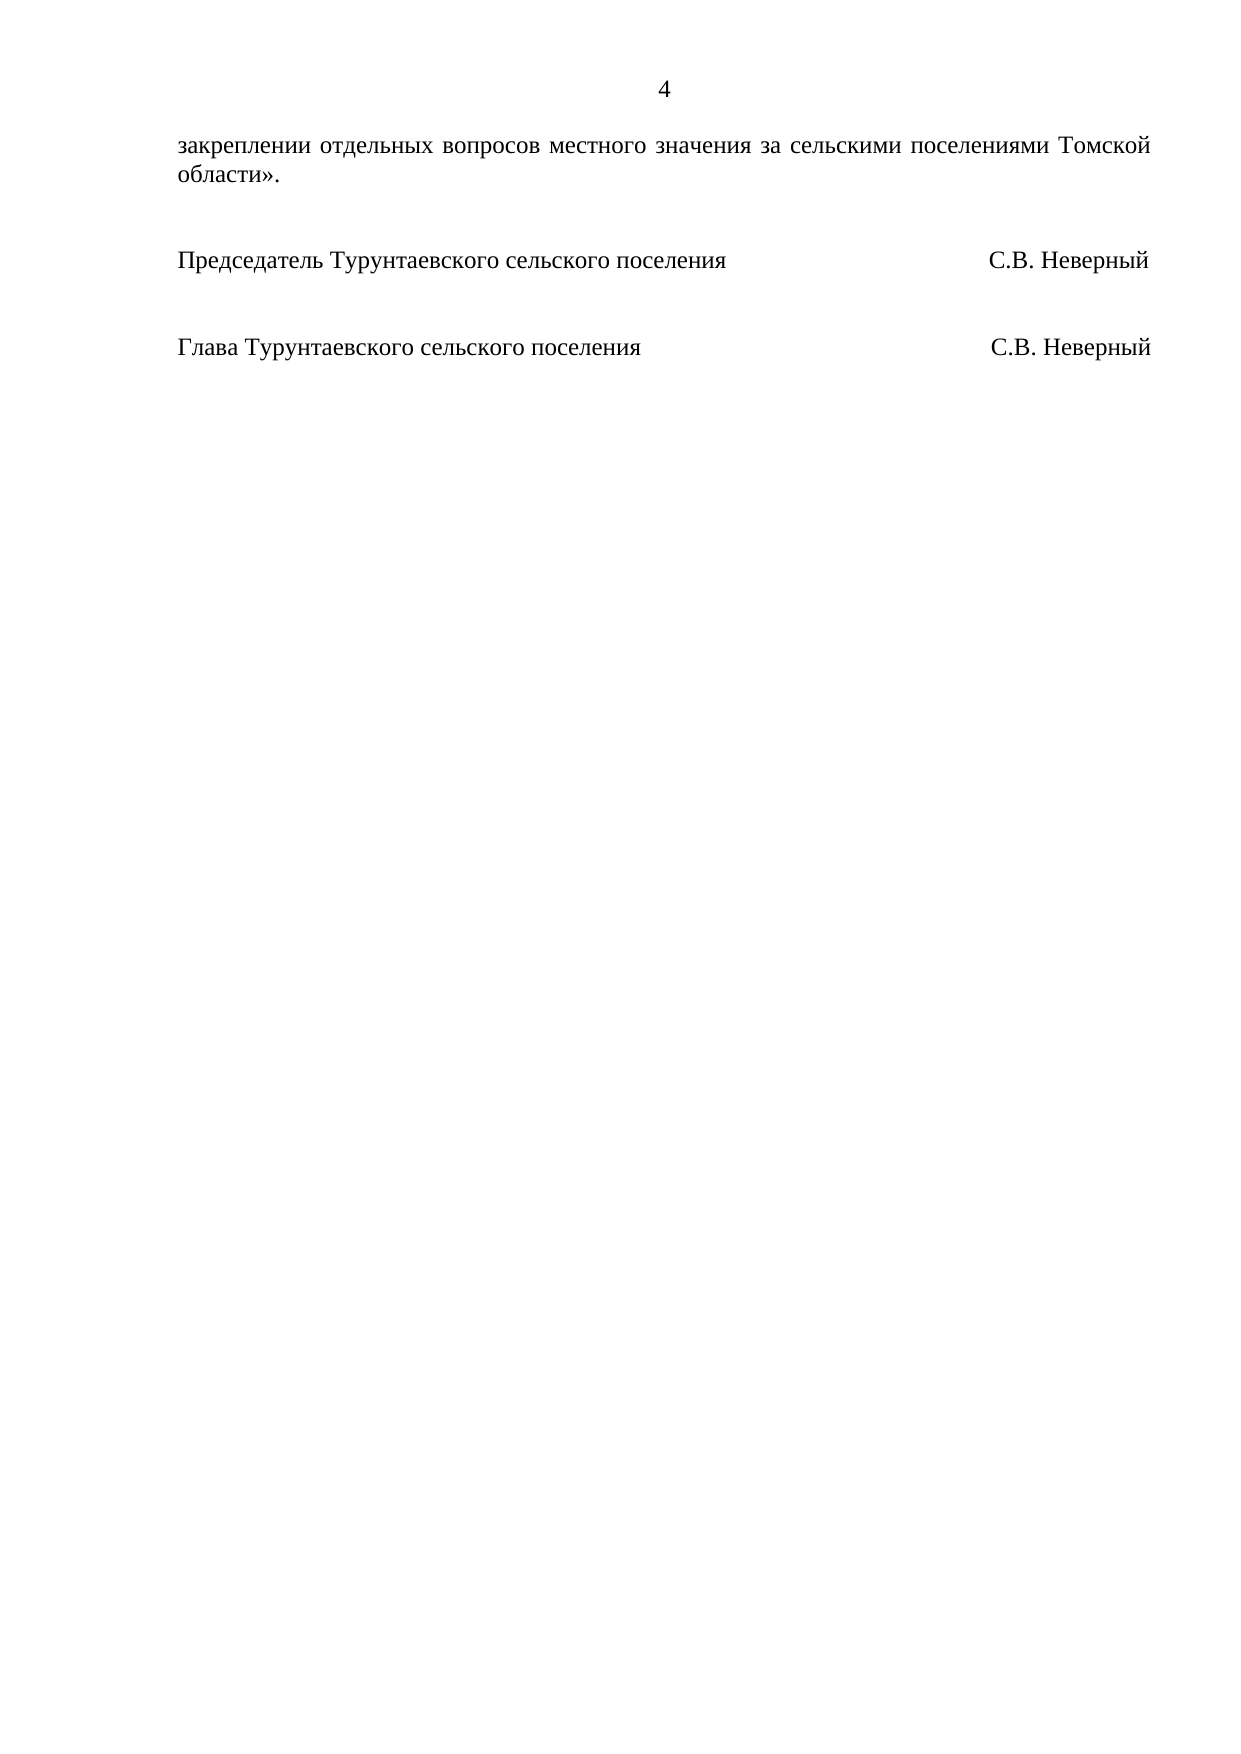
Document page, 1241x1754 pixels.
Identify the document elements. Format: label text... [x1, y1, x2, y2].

text Глава Турунтаевского сельского поселения С.В. Неверный [177, 332, 1152, 361]
text Председатель Турунтаевского сельского поселения С.В. Неверный [177, 246, 1152, 274]
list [177, 131, 1152, 188]
